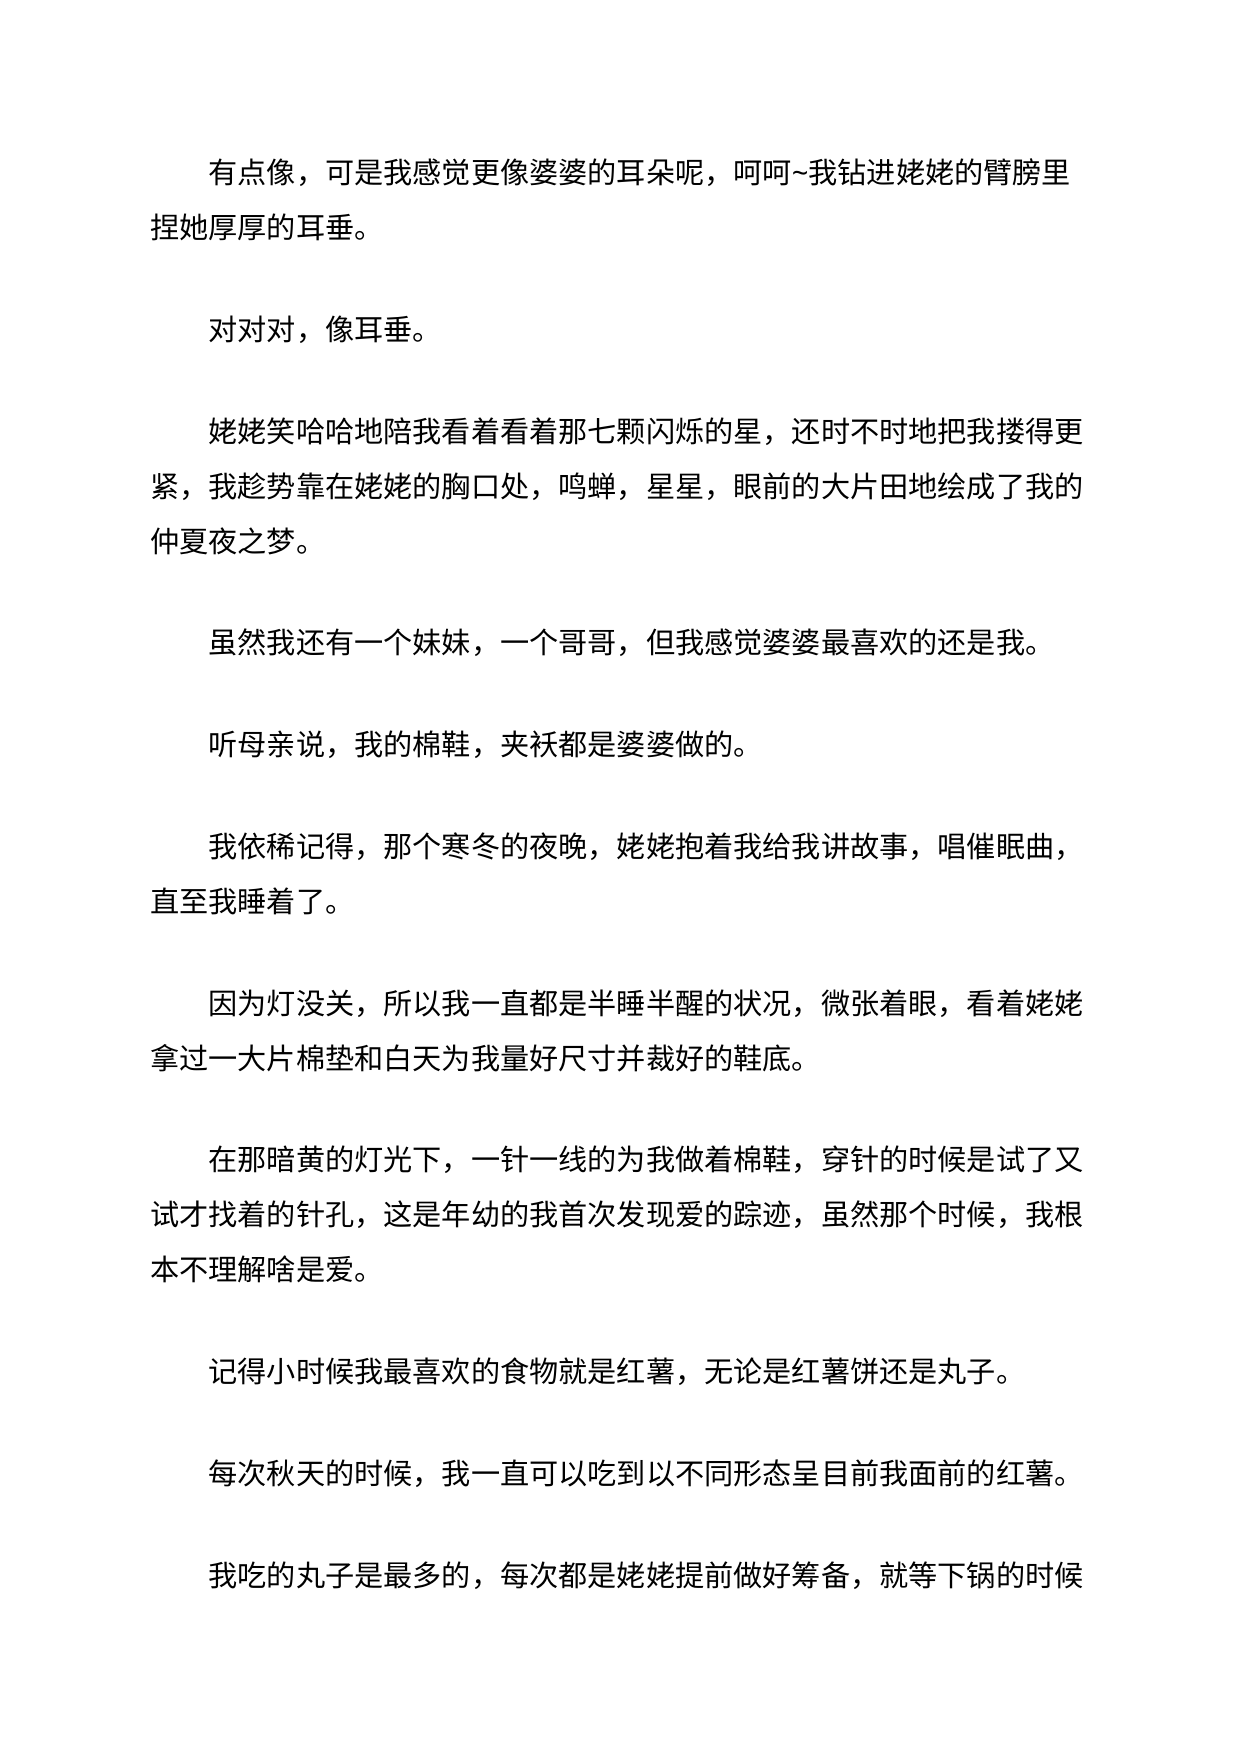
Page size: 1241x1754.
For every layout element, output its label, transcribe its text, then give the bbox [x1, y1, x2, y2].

text 我依稀记得，那个寒冬的夜晚，姥姥抱着我给我讲故事，唱催眠曲，直至我睡着了。 [150, 824, 1090, 921]
text 有点像，可是我感觉更像婆婆的耳朵呢，呵呵~我钻进姥姥的臂膀里捏她厚厚的耳垂。 [150, 150, 1090, 247]
text 听母亲说，我的棉鞋，夹袄都是婆婆做的。 [150, 722, 1090, 764]
text 对对对，像耳垂。 [150, 307, 1090, 349]
text 在那暗黄的灯光下，一针一线的为我做着棉鞋，穿针的时候是试了又试才找着的针孔，这是年幼的我首次发现爱的踪迹，虽然那个时候，我根本不理解啥是爱。 [150, 1137, 1090, 1289]
text 虽然我还有一个妹妹，一个哥哥，但我感觉婆婆最喜欢的还是我。 [150, 620, 1090, 662]
text 每次秋天的时候，我一直可以吃到以不同形态呈目前我面前的红薯。 [150, 1450, 1090, 1493]
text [150, 1552, 1090, 1594]
text 姥姥笑哈哈地陪我看着看着那七颗闪烁的星，还时不时地把我搂得更紧，我趁势靠在姥姥的胸口处，鸣蝉，星星，眼前的大片田地绘成了我的仲夏夜之梦。 [150, 408, 1090, 561]
text 因为灯没关，所以我一直都是半睡半醒的状况，微张着眼，看着姥姥拿过一大片棉垫和白天为我量好尺寸并裁好的鞋底。 [150, 980, 1090, 1077]
text 记得小时候我最喜欢的食物就是红薯，无论是红薯饼还是丸子。 [150, 1348, 1090, 1391]
